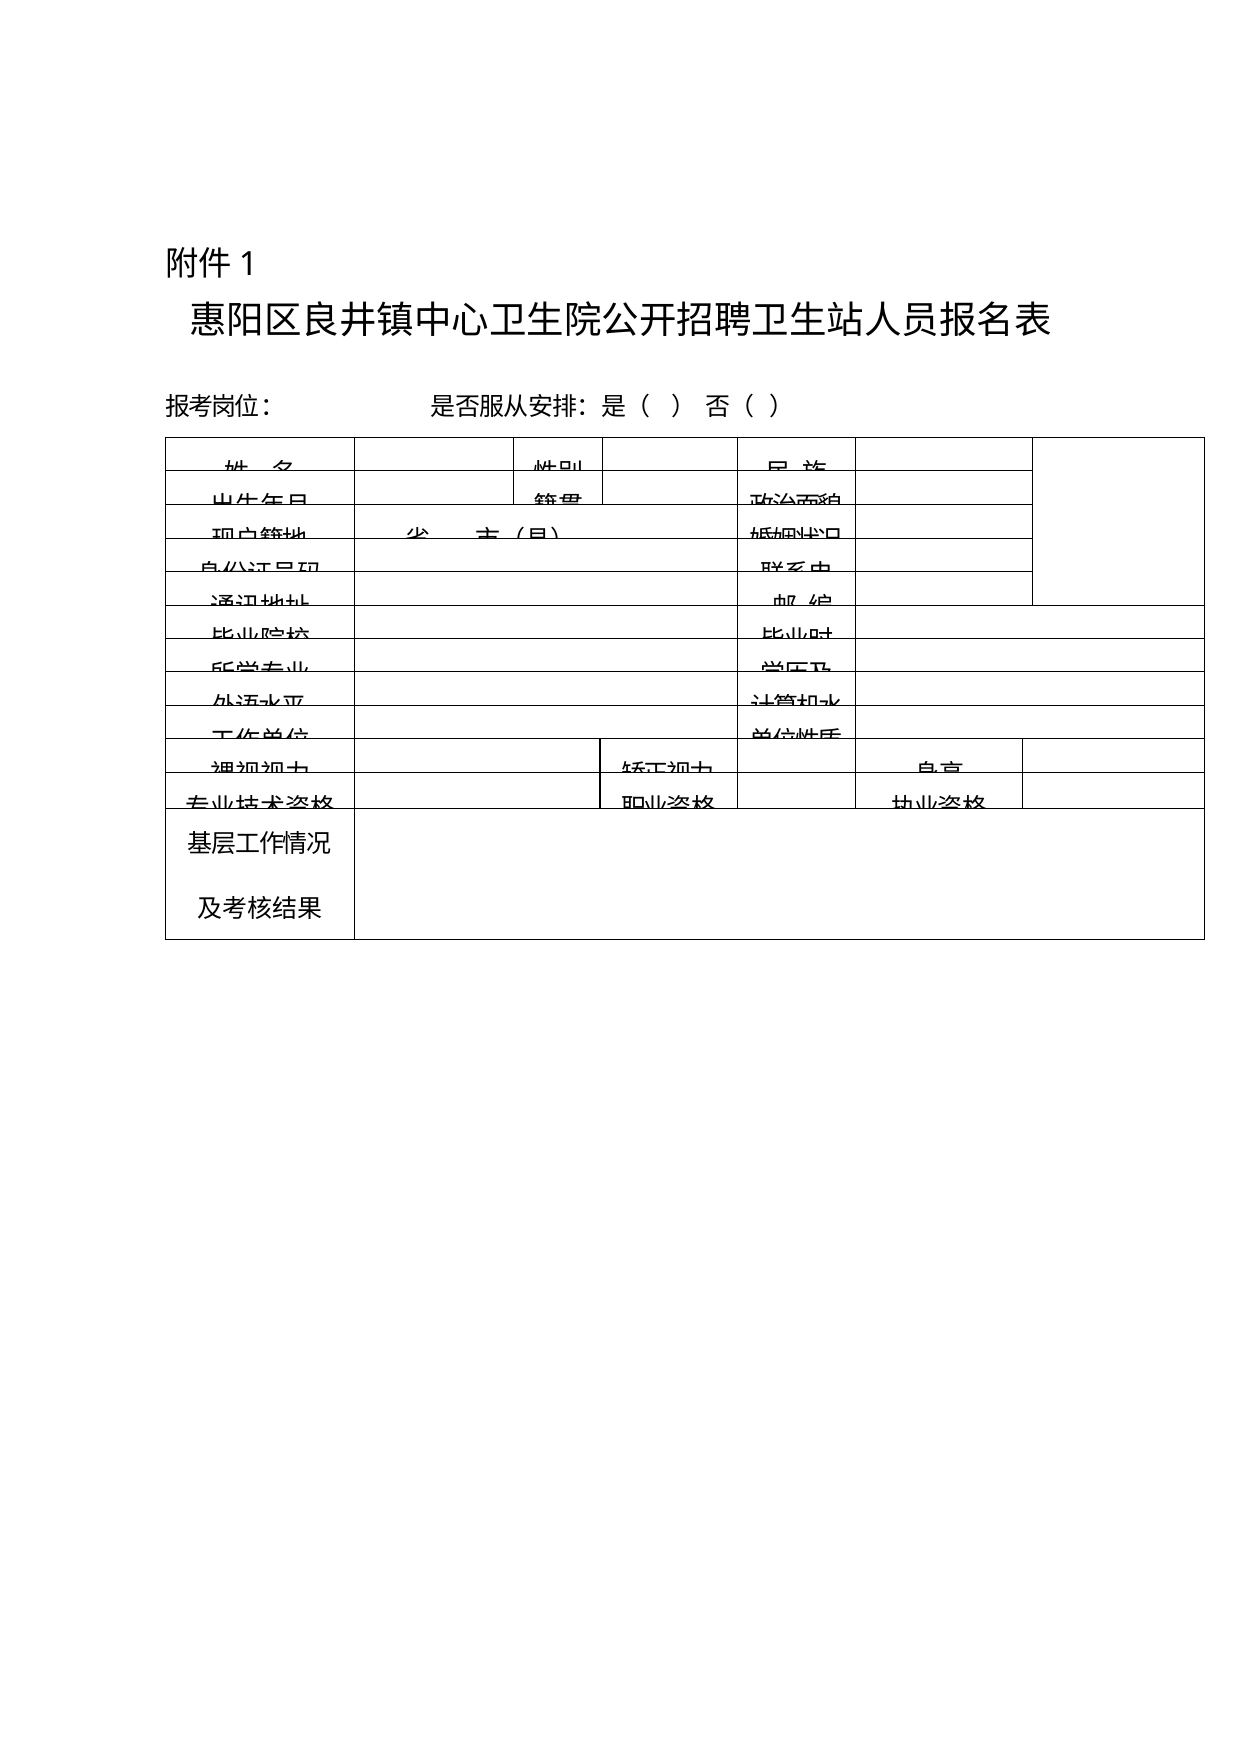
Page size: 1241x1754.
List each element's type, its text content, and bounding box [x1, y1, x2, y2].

table_cell [355, 639, 737, 671]
table_cell [355, 572, 737, 604]
table_cell [856, 471, 1032, 504]
table_cell 通讯地址 [166, 572, 354, 604]
table_cell [856, 505, 1032, 538]
table_header 性别 [514, 438, 602, 470]
table_cell 籍贯 [514, 471, 602, 504]
table_cell [355, 809, 1204, 939]
table_cell 婚姻状况 [738, 505, 855, 538]
text 惠阳区良井镇中心卫生院公开招聘卫生站人员报名表 [165, 287, 1075, 345]
text 报考岗位： 是否服从安排：是（ ） 否（ ） [165, 372, 1075, 437]
table_cell [738, 739, 855, 772]
table_cell [1023, 739, 1204, 772]
table_cell 基层工作情况及考核结果 [166, 809, 354, 939]
table_cell [603, 471, 737, 504]
table_header 民 族 [738, 438, 855, 470]
table_cell 省 市（县） [355, 505, 737, 538]
table_cell [355, 706, 737, 738]
table_header [1033, 438, 1204, 604]
table_cell 邮 编 [738, 572, 855, 604]
table_cell [355, 773, 599, 808]
table_cell [355, 739, 599, 772]
table_cell 专业技术资格 [166, 773, 354, 808]
table_cell [355, 471, 513, 504]
table_cell [738, 773, 855, 808]
table_cell 出生年月 [166, 471, 354, 504]
table_cell 身高 [856, 739, 1022, 772]
table_cell 联系电话 [738, 539, 855, 571]
table_cell 工作单位 [166, 706, 354, 738]
table_cell [856, 539, 1032, 571]
table_cell 现户籍地 [166, 505, 354, 538]
table_cell 矫正视力 [601, 739, 737, 772]
table_cell [856, 672, 1204, 705]
table_cell [856, 706, 1204, 738]
table_cell 裸视视力 [166, 739, 354, 772]
table_cell 职业资格格格 [601, 773, 737, 808]
table_cell 身份证号码 [166, 539, 354, 571]
table_cell 毕业院校 [166, 606, 354, 638]
table_cell [355, 672, 737, 705]
table_cell [856, 639, 1204, 671]
table_header [856, 438, 1032, 470]
table_header [355, 438, 513, 470]
table_cell 计算机水平 [738, 672, 855, 705]
table_cell 政治面貌 [738, 471, 855, 504]
table_cell [856, 606, 1204, 638]
table_cell 学历及学位 [738, 639, 855, 671]
table_cell [355, 539, 737, 571]
table_cell 执业资格 [856, 773, 1022, 808]
table_cell 外语水平 [166, 672, 354, 705]
table_cell [1023, 773, 1204, 808]
table_cell 毕业时间 [738, 606, 855, 638]
table_cell 单位性质 [738, 706, 855, 738]
table_header [603, 438, 737, 470]
table_header 姓 名 [166, 438, 354, 470]
table_cell [856, 572, 1032, 604]
table_cell 所学专业 [166, 639, 354, 671]
text 附件1 [165, 228, 1075, 287]
table_cell [355, 606, 737, 638]
